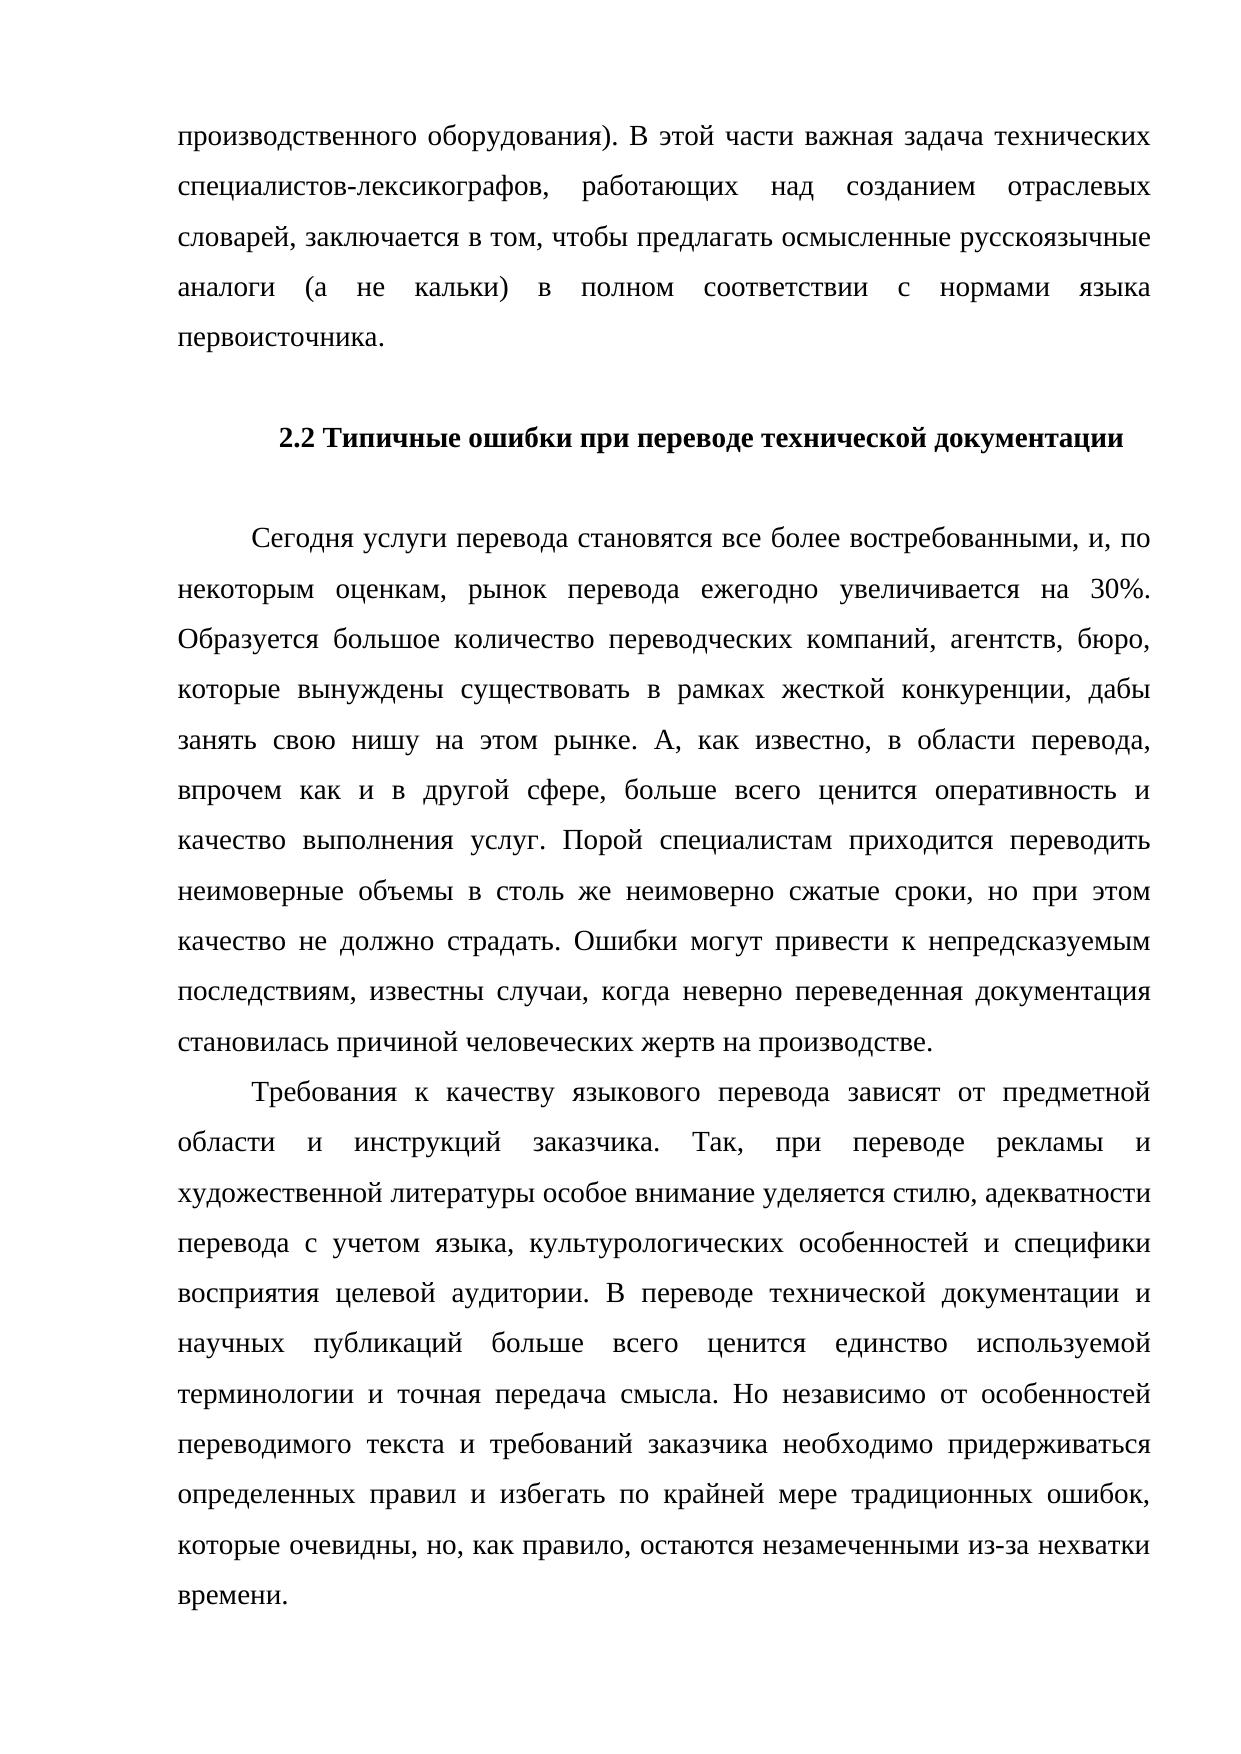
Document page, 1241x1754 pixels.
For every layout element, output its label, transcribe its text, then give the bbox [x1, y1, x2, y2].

text Требования к качеству языкового перевода зависят от предметной области и инструкций заказчика. Так, при переводе рекламы и художественной литературы особое внимание уделяется стилю, адекватности перевода с учетом языка, культурологических особенностей и специфики восприятия целевой аудитории. В переводе технической документации и научных публикаций больше всего ценится единство используемой терминологии и точная передача смысла. Но независимо от особенностей переводимого текста и требований заказчика необходимо придерживаться определенных правил и избегать по крайней мере традиционных ошибок, которые очевидны, но, как правило, остаются незамеченными из-за нехватки времени. [177, 1074, 1152, 1611]
text Сегодня услуги перевода становятся все более востребованными, и, по некоторым оценкам, рынок перевода ежегодно увеличивается на 30%. Образуется большое количество переводческих компаний, агентств, бюро, которые вынуждены существовать в рамках жесткой конкуренции, дабы занять свою нишу на этом рынке. А, как известно, в области перевода, впрочем как и в другой сфере, больше всего ценится оперативность и качество выполнения услуг. Порой специалистам приходится переводить неимоверные объемы в столь же неимоверно сжатые сроки, но при этом качество не должно страдать. Ошибки могут привести к непредсказуемым последствиям, известны случаи, когда неверно переведенная документация становилась причиной человеческих жертв на производстве. [177, 521, 1152, 1057]
subtitle 2.2 Типичные ошибки при переводе технической документации [177, 420, 1152, 453]
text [177, 118, 1152, 353]
